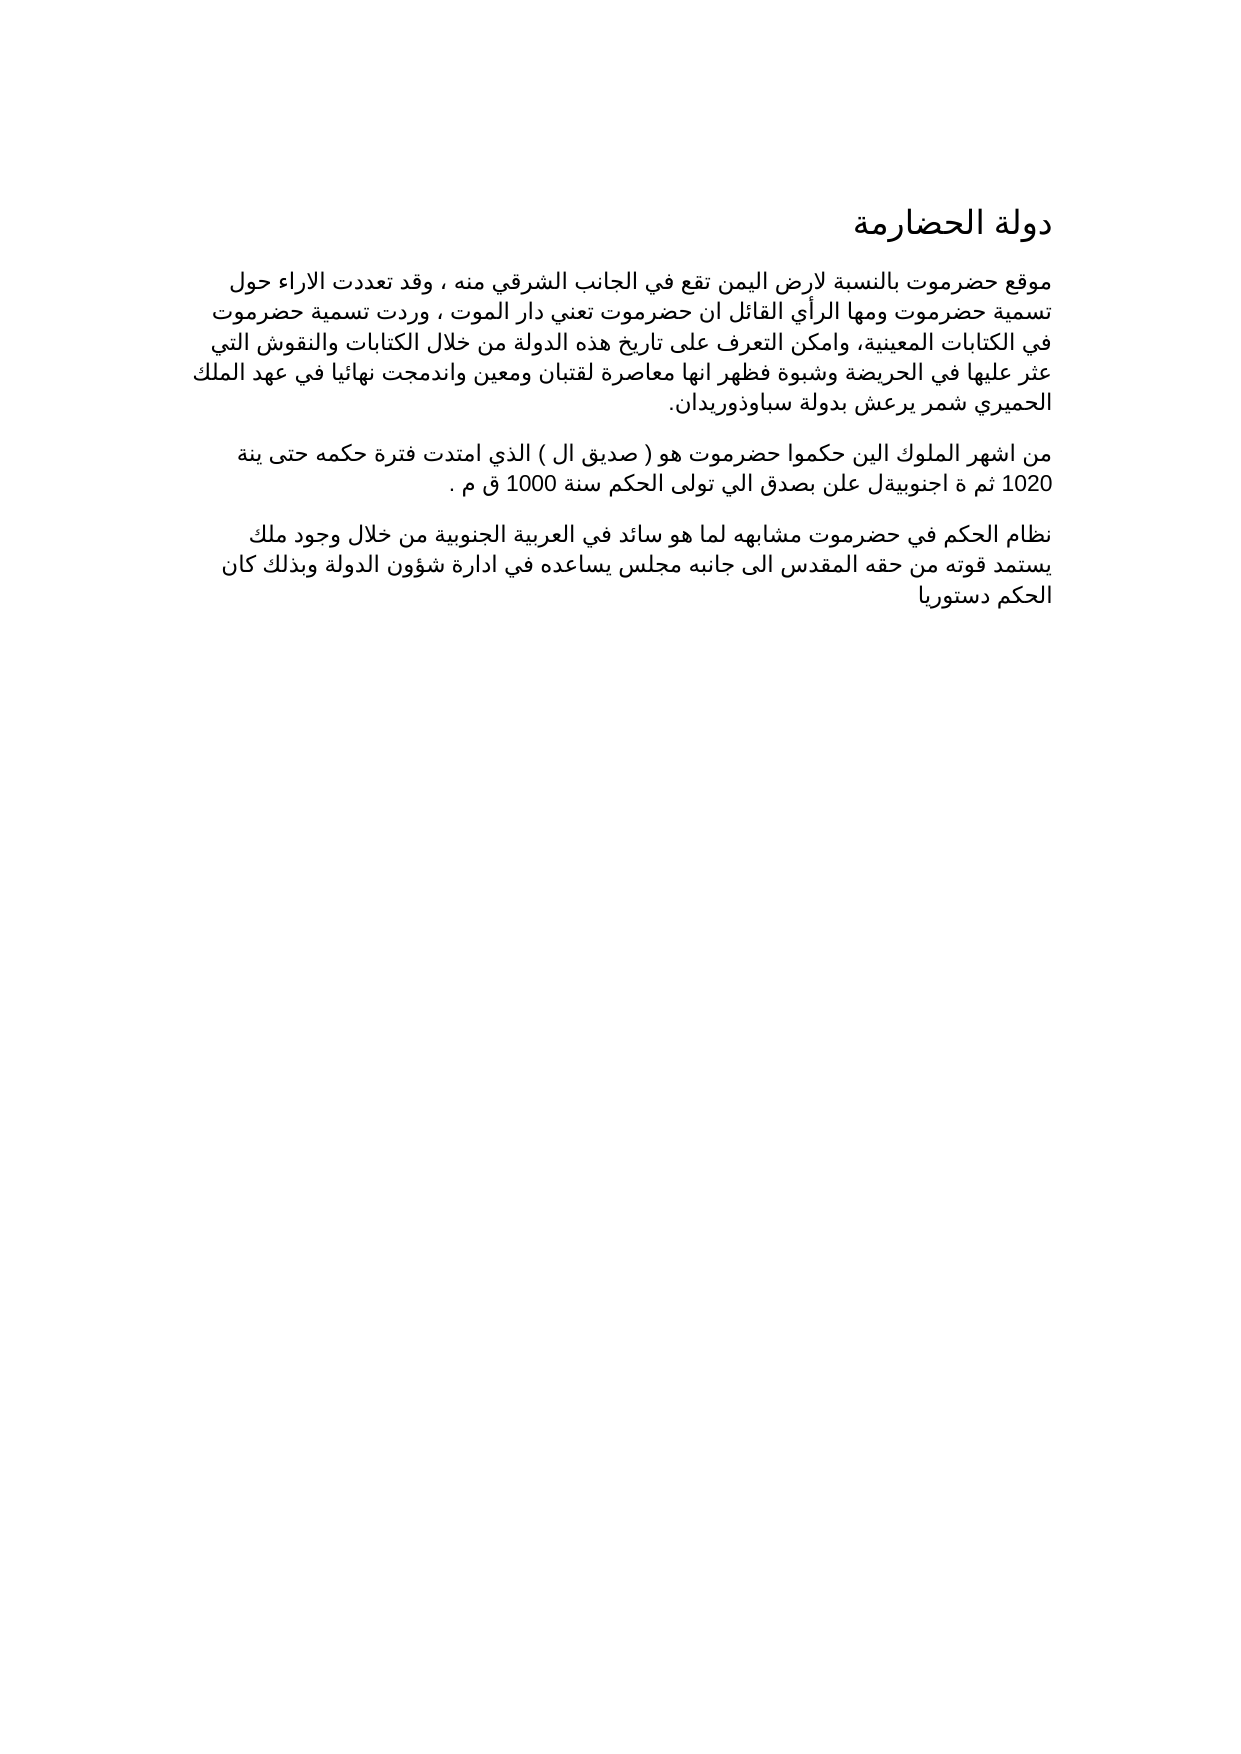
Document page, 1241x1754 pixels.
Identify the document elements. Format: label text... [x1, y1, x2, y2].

text من اشهر الملوك الين حكموا حضرموت هو ( صديق ال ) الذي امتدت فترة حكمه حتى ينة 1020 ثم ة اجنوبيةل علن بصدق الي تولى الحكم سنة 1000 ق م . [187, 440, 1053, 496]
text دولة الحضارمة [187, 203, 1053, 241]
text موقع حضرموت بالنسبة لارض اليمن تقع في الجانب الشرقي منه ، وقد تعددت الاراء حول تسمية حضرموت ومها الرأي القائل ان حضرموت تعني دار الموت ، وردت تسمية حضرموت في الكتابات المعينية، وامكن التعرف على تاريخ هذه الدولة من خلال الكتابات والنقوش التي عثر عليها في الحريضة وشبوة فظهر انها معاصرة لقتبان ومعين واندمجت نهائيا في عهد الملك الحميري شمر يرعش بدولة سباوذوريدان. [187, 268, 1053, 415]
text نظام الحكم في حضرموت مشابهه لما هو سائد في العربية الجنوبية من خلال وجود ملك يستمد قوته من حقه المقدس الى جانبه مجلس يساعده في ادارة شؤون الدولة وبذلك كان الحكم دستوريا [187, 521, 1053, 608]
